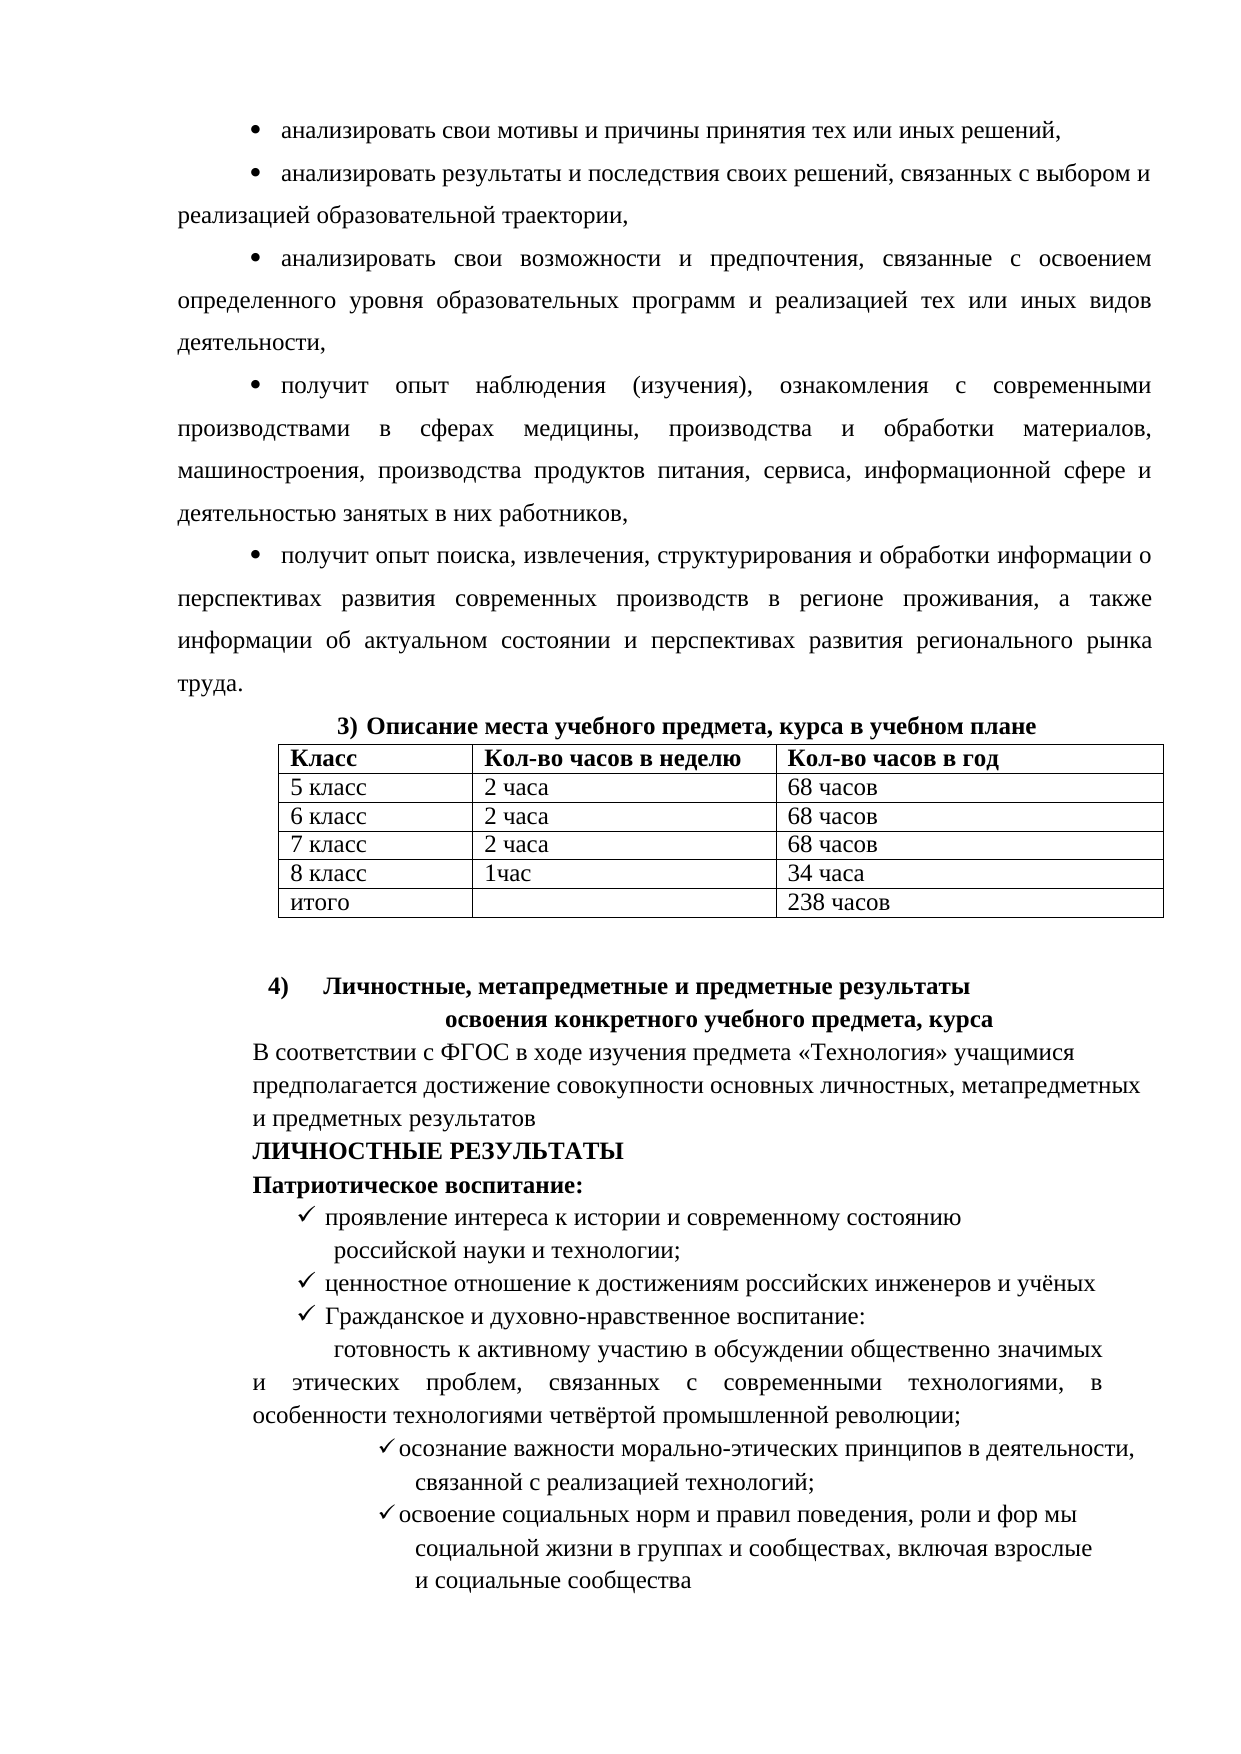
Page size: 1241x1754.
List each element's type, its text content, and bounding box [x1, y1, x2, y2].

list осознание важности морально-этических принципов в деятельности, связанной с реализацией технологий; [377, 1433, 1135, 1495]
text В соответствии с ФГОС в ходе изучения предмета «Технология» учащимися [252, 1037, 1223, 1066]
table_cell 1час [473, 860, 776, 888]
list освоение социальных норм и правил поведения, роли и фор мы социальной жизни в группах и сообществах, включая взрослые и социальные сообщества [377, 1499, 1112, 1594]
subtitle ЛИЧНОСТНЫЕ РЕЗУЛЬТАТЫ [252, 1136, 1223, 1165]
table_cell 68 часов [777, 774, 1163, 802]
list получит опыт поиска, извлечения, структурирования и обработки информации о перспективах развития современных производств в регионе проживания, а также информации об актуальном состоянии и перспективах развития регионального рынка труда. [177, 541, 1152, 697]
list анализировать результаты и последствия своих решений, связанных с выбором и реализацией образовательной траектории, [177, 158, 1151, 229]
table_cell 68 часов [777, 832, 1163, 859]
table_cell 2 часа [473, 774, 776, 802]
list Личностные, метапредметные и предметные результаты освоения конкретного учебного предмета, курса [268, 971, 1079, 1033]
table_cell 7 класс [279, 832, 472, 859]
table_header Класс [279, 745, 472, 773]
table_cell [473, 889, 776, 917]
table_cell 68 часов [777, 803, 1163, 831]
table_cell 2 часа [473, 832, 776, 859]
list Гражданское и духовно-нравственное воспитание: [296, 1301, 1223, 1330]
table_cell 34 часа [777, 860, 1163, 888]
text предполагается достижение совокупности основных личностных, метапредметных и предметных результатов [252, 1070, 1143, 1132]
subtitle Описание места учебного предмета, курса в учебном плане [337, 711, 1223, 740]
table_header Кол-во часов в неделю [473, 745, 776, 773]
table_cell 238 часов [777, 889, 1163, 917]
table_header Кол-во часов в год [777, 745, 1163, 773]
table_cell итого [279, 889, 472, 917]
table_cell 5 класс [279, 774, 472, 802]
list получит опыт наблюдения (изучения), ознакомления с современными производствами в сферах медицины, производства и обработки материалов, машиностроения, производства продуктов питания, сервиса, информационной сфере и деятельностью занятых в них работников, [177, 370, 1152, 527]
table_cell 2 часа [473, 803, 776, 831]
list анализировать свои мотивы и причины принятия тех или иных решений, [251, 115, 1223, 144]
text Патриотическое воспитание: [252, 1170, 1223, 1198]
list анализировать свои возможности и предпочтения, связанные с освоением определенного уровня образовательных программ и реализацией тех или иных видов деятельности, [177, 243, 1152, 356]
list ценностное отношение к достижениям российских инженеров и учёных [296, 1268, 1223, 1297]
table_cell 8 класс [279, 860, 472, 888]
table_cell 6 класс [279, 803, 472, 831]
list проявление интереса к истории и современному состоянию российской науки и технологии; [296, 1202, 1090, 1264]
text готовность к активному участию в обсуждении общественно значимых и этических проблем, связанных с современными технологиями, в особенности технологиями четвёртой промышленной революции; [252, 1334, 1103, 1429]
